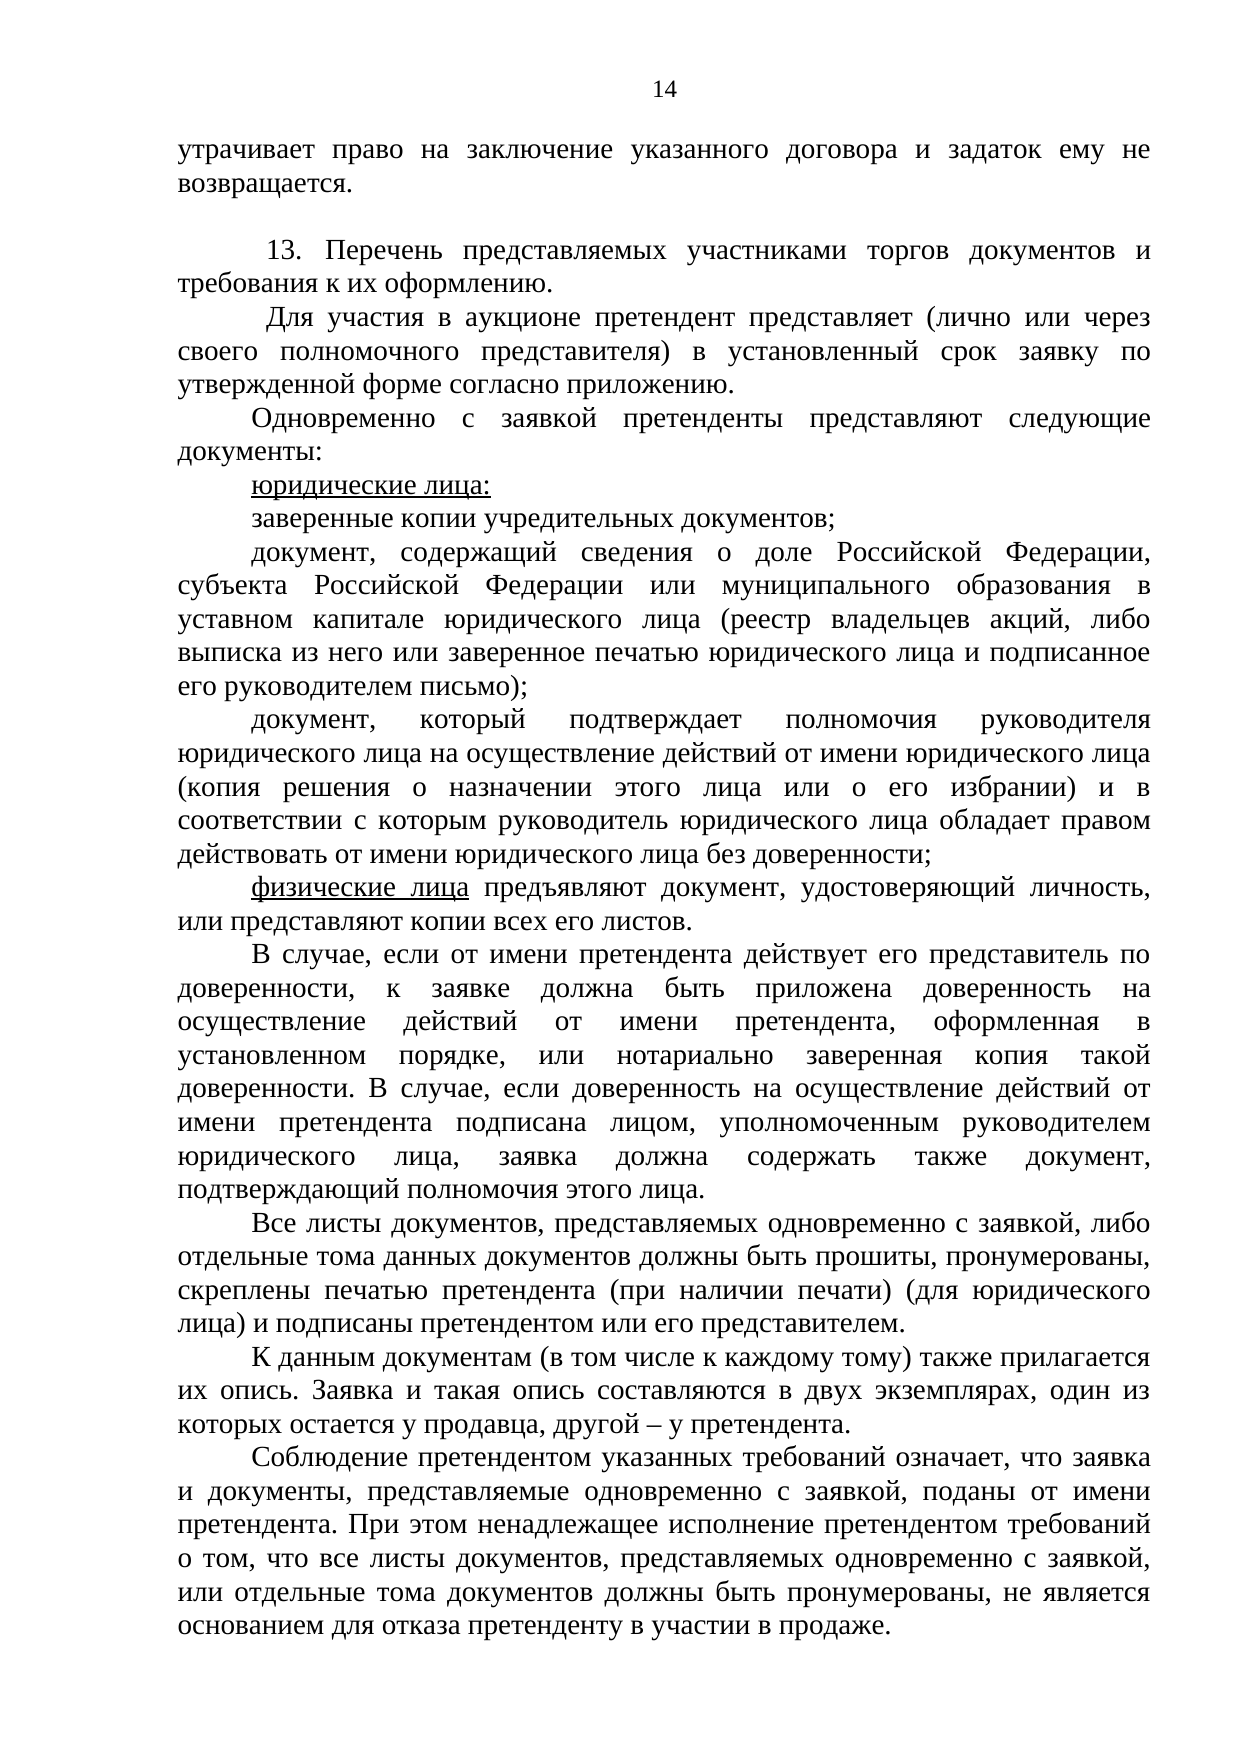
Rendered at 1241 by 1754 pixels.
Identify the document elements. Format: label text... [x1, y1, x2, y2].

text Одновременно с заявкой претенденты представляют следующие документы: [177, 400, 1152, 467]
text Все листы документов, представляемых одновременно с заявкой, либо отдельные тома данных документов должны быть прошиты, пронумерованы, скреплены печатью претендента (при наличии печати) (для юридического лица) и подписаны претендентом или его представителем. [177, 1205, 1152, 1339]
text документ, содержащий сведения о доле Российской Федерации, субъекта Российской Федерации или муниципального образования в уставном капитале юридического лица (реестр владельцев акций, либо выписка из него или заверенное печатью юридического лица и подписанное его руководителем письмо); [177, 534, 1152, 702]
text Соблюдение претендентом указанных требований означает, что заявка и документы, представляемые одновременно с заявкой, поданы от имени претендента. При этом ненадлежащее исполнение претендентом требований о том, что все листы документов, представляемых одновременно с заявкой, или отдельные тома документов должны быть пронумерованы, не является основанием для отказа претенденту в участии в продаже. [177, 1439, 1152, 1641]
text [177, 131, 1152, 198]
text документ, который подтверждает полномочия руководителя юридического лица на осуществление действий от имени юридического лица (копия решения о назначении этого лица или о его избрании) и в соответствии с которым руководитель юридического лица обладает правом действовать от имени юридического лица без доверенности; [177, 702, 1152, 869]
list Перечень представляемых участниками торгов документов и требования к их оформлению. [177, 232, 1152, 299]
text физические лица предъявляют документ, удостоверяющий личность, или представляют копии всех его листов. [177, 869, 1152, 936]
text заверенные копии учредительных документов; [177, 500, 1152, 534]
text юридические лица: [177, 467, 1152, 500]
text Для участия в аукционе претендент представляет (лично или через своего полномочного представителя) в установленный срок заявку по утвержденной форме согласно приложению. [177, 299, 1152, 400]
text К данным документам (в том числе к каждому тому) также прилагается их опись. Заявка и такая опись составляются в двух экземплярах, один из которых остается у продавца, другой – у претендента. [177, 1339, 1152, 1439]
text В случае, если от имени претендента действует его представитель по доверенности, к заявке должна быть приложена доверенность на осуществление действий от имени претендента, оформленная в установленном порядке, или нотариально заверенная копия такой доверенности. В случае, если доверенность на осуществление действий от имени претендента подписана лицом, уполномоченным руководителем юридического лица, заявка должна содержать также документ, подтверждающий полномочия этого лица. [177, 936, 1152, 1205]
